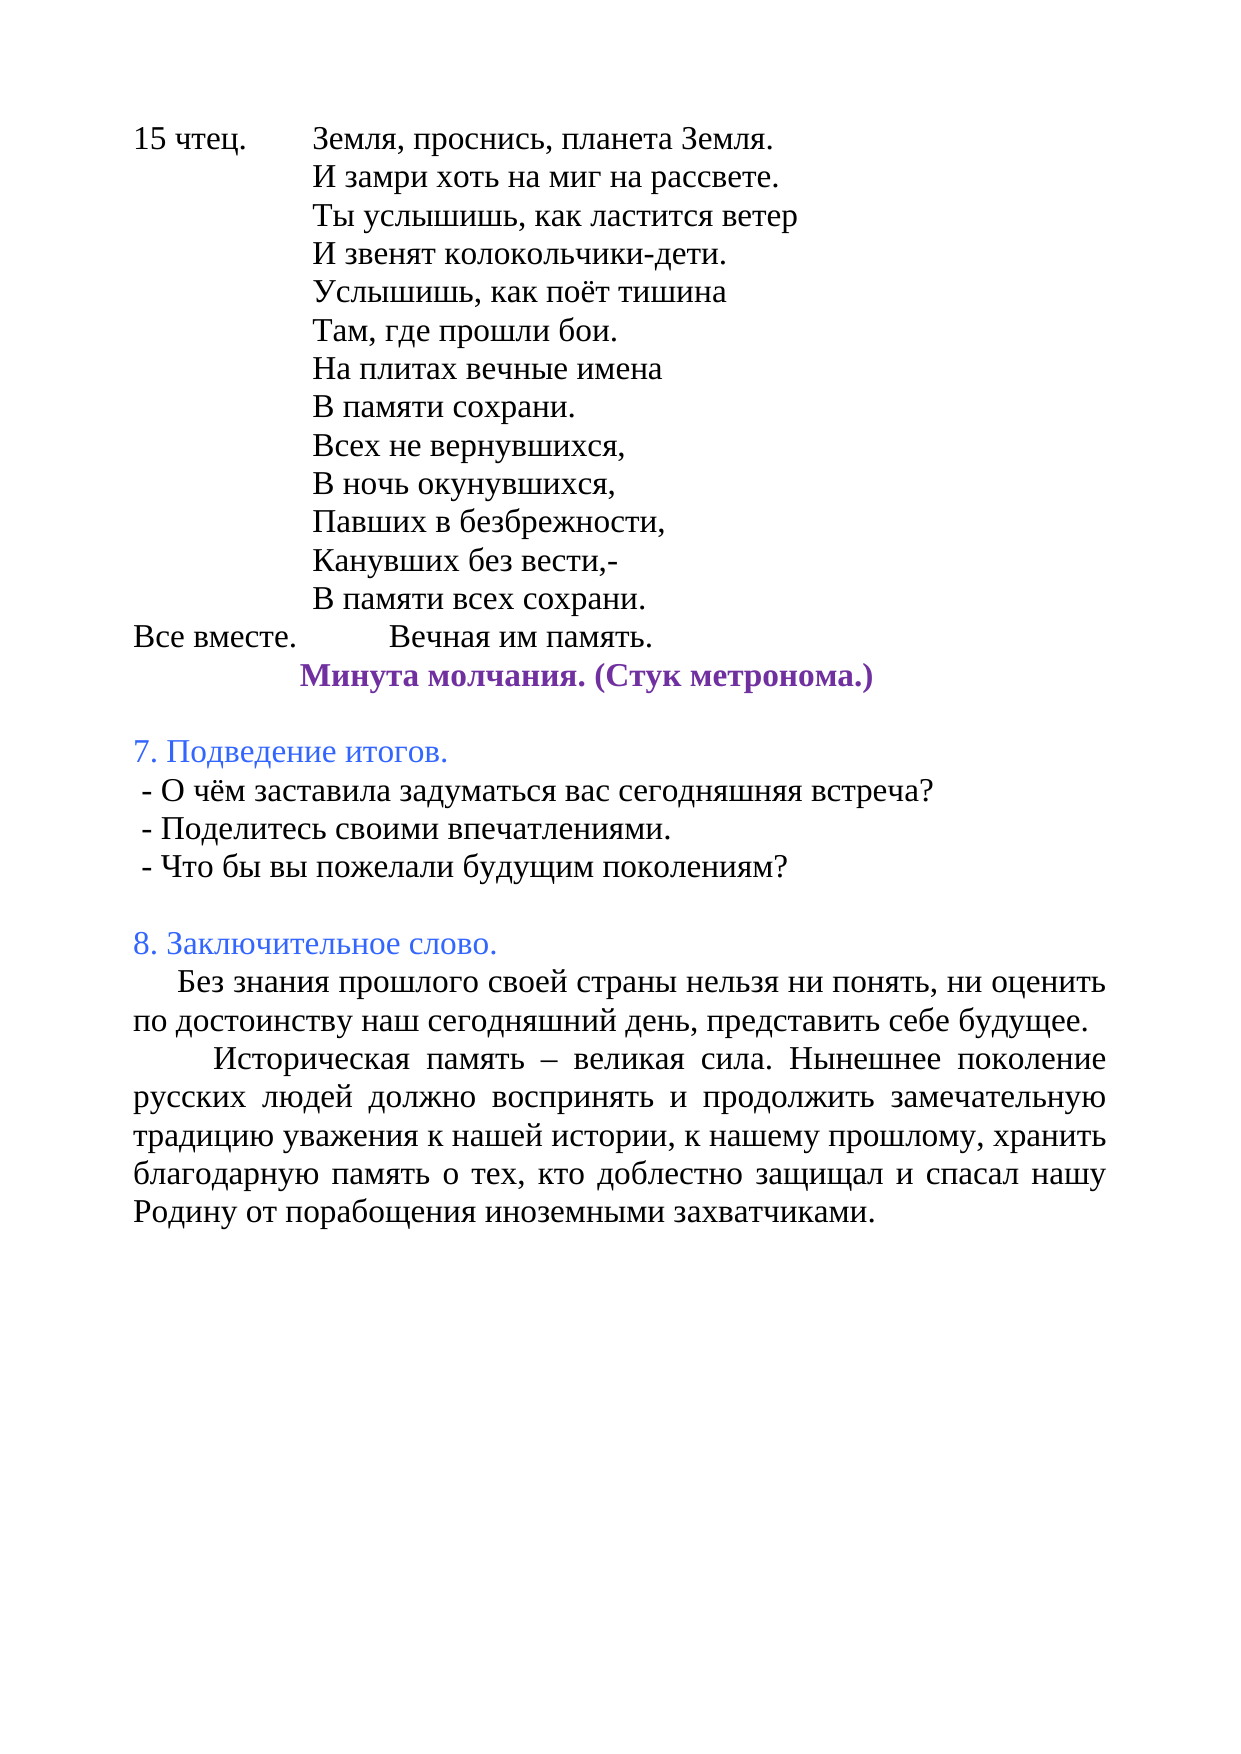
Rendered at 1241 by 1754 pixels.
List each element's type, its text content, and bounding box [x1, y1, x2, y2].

text - О чём заставила задуматься вас сегодняшняя встреча? [133, 770, 1107, 808]
text В памяти сохрани. [133, 386, 1107, 425]
text В памяти всех сохрани. [133, 578, 1107, 616]
text 15 чтец. Земля, проснись, планета Земля. [133, 118, 1107, 156]
text 8. Заключительное слово. [133, 923, 1107, 961]
text - Что бы вы пожелали будущим поколениям? [133, 846, 1107, 885]
text - Поделитесь своими впечатлениями. [133, 808, 1107, 846]
text Павших в безбрежности, [133, 501, 1107, 540]
text Все вместе. Вечная им память. [133, 616, 1107, 655]
text Всех не вернувшихся, [133, 425, 1107, 463]
text Историческая память – великая сила. Нынешнее поколение русских людей должно воспринять и продолжить замечательную традицию уважения к нашей истории, к нашему прошлому, хранить благодарную память о тех, кто доблестно защищал и спасал нашу Родину от порабощения иноземными захватчиками. [133, 1038, 1107, 1230]
text И замри хоть на миг на рассвете. [133, 156, 1107, 195]
text Ты услышишь, как ластится ветер [133, 195, 1107, 233]
text Там, где прошли бои. [133, 310, 1107, 348]
text Без знания прошлого своей страны нельзя ни понять, ни оценить по достоинству наш сегодняшний день, представить себе будущее. [133, 961, 1107, 1038]
text 7. Подведение итогов. [133, 731, 1107, 770]
text Услышишь, как поёт тишина [133, 271, 1107, 310]
text Канувших без вести,- [133, 540, 1107, 578]
text В ночь окунувшихся, [133, 463, 1107, 501]
text На плитах вечные имена [133, 348, 1107, 386]
text Минута молчания. (Стук метронома.) [133, 655, 1107, 693]
text И звенят колокольчики-дети. [133, 233, 1107, 271]
